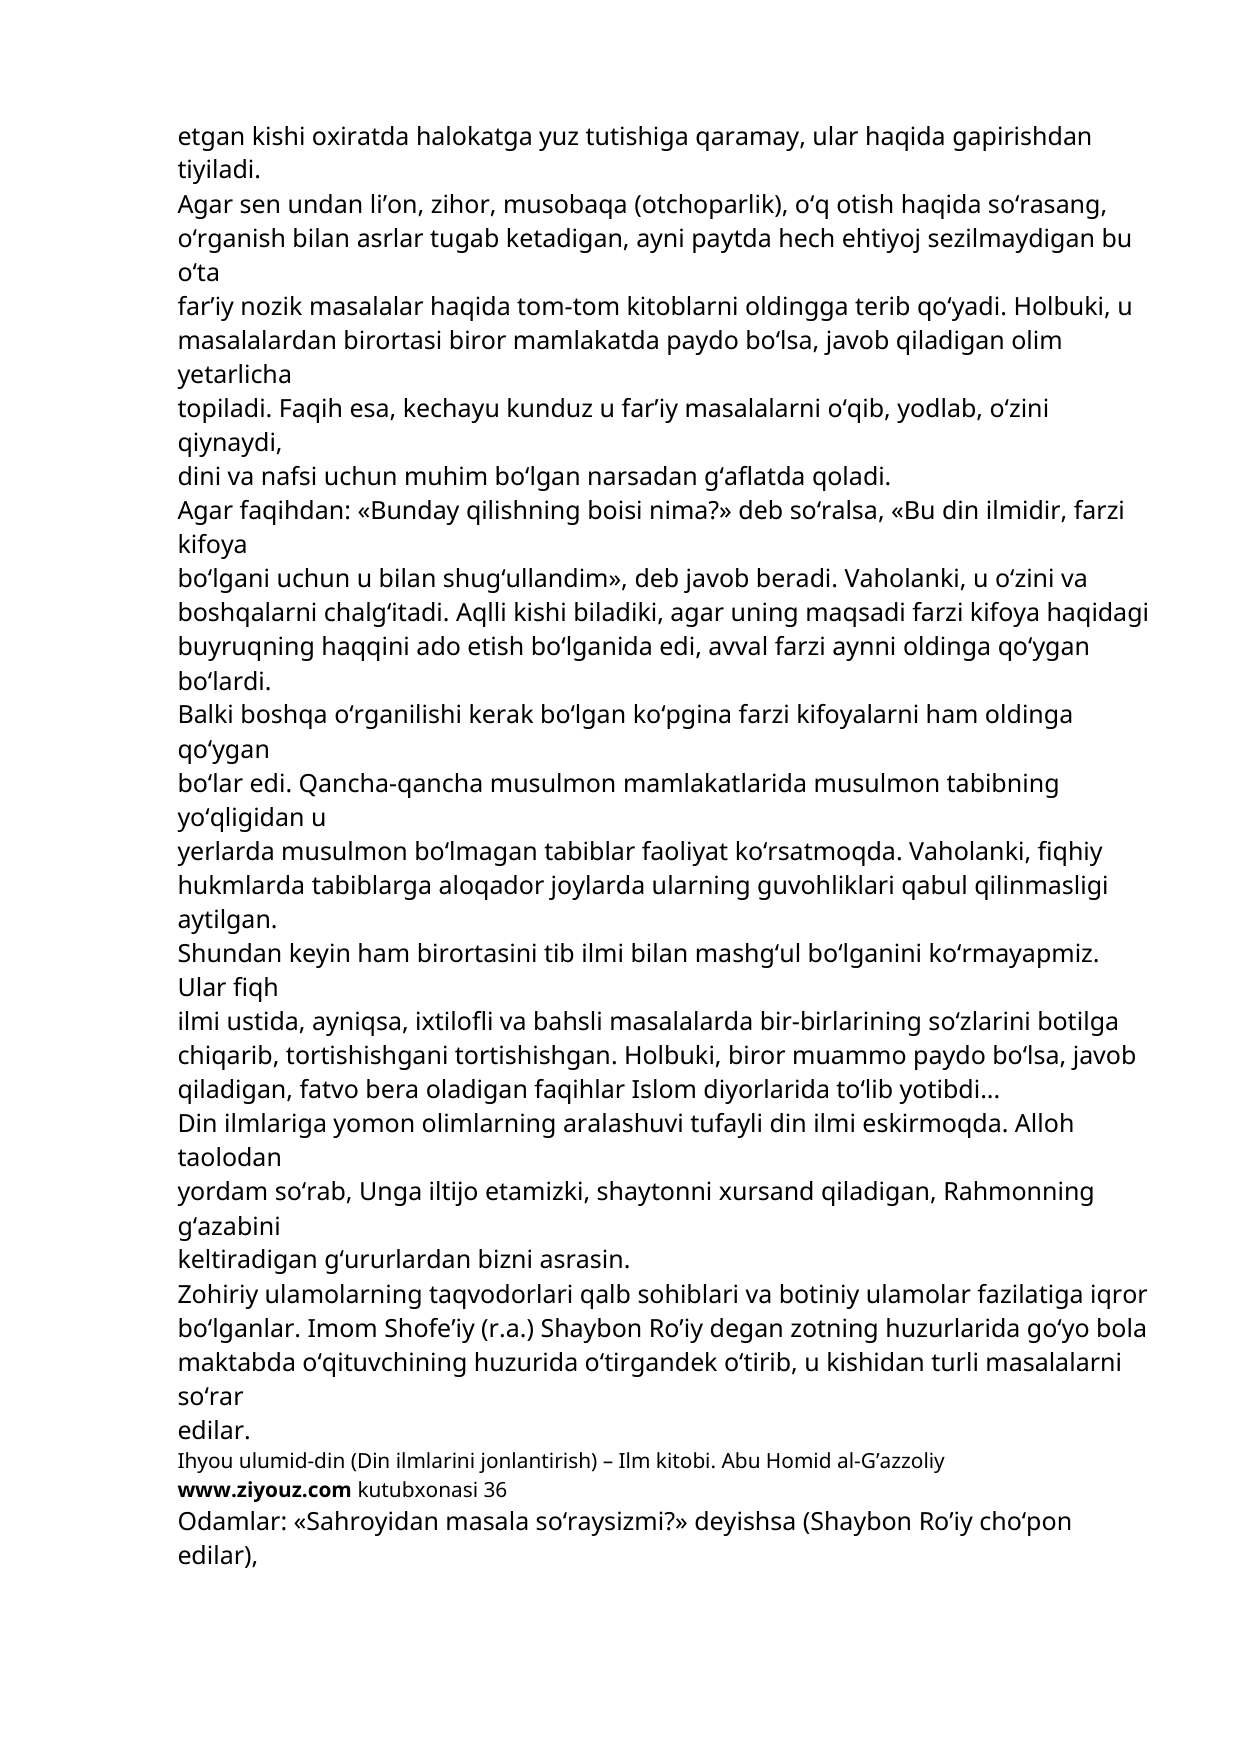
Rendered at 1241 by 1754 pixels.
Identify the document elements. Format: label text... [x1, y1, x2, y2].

text keltiradigan g‘ururlardan bizni asrasin. [177, 1242, 1152, 1276]
text masalalardan birortasi biror mamlakatda paydo bo‘lsa, javob qiladigan olim yetarlicha [177, 322, 1152, 391]
text Balki boshqa o‘rganilishi kerak bo‘lgan ko‘pgina farzi kifoyalarni ham oldinga qo‘ygan [177, 697, 1152, 765]
text Shundan keyin ham birortasini tib ilmi bilan mashg‘ul bo‘lganini ko‘rmayapmiz. Ular fiqh [177, 936, 1152, 1004]
text bo‘lganlar. Imom Shofe’iy (r.a.) Shaybon Ro’iy degan zotning huzurlarida go‘yo bola [177, 1310, 1152, 1344]
text ilmi ustida, ayniqsa, ixtilofli va bahsli masalalarda bir-birlarining so‘zlarini botilga [177, 1004, 1152, 1038]
text chiqarib, tortishishgani tortishishgan. Holbuki, biror muammo paydo bo‘lsa, javob [177, 1038, 1152, 1072]
text maktabda o‘qituvchining huzurida o‘tirgandek o‘tirib, u kishidan turli masalalarni so‘rar [177, 1344, 1152, 1412]
text Agar faqihdan: «Bunday qilishning boisi nima?» deb so‘ralsa, «Bu din ilmidir, farzi kifoya [177, 493, 1152, 561]
text Zohiriy ulamolarning taqvodorlari qalb sohiblari va botiniy ulamolar fazilatiga iqror [177, 1276, 1152, 1310]
text bo‘lar edi. Qancha-qancha musulmon mamlakatlarida musulmon tabibning yo‘qligidan u [177, 765, 1152, 833]
text Ihyou ulumid-din (Din ilmlarini jonlantirish) – Ilm kitobi. Abu Homid al-G’azzoliy [177, 1447, 1152, 1475]
text qiladigan, fatvo bera oladigan faqihlar Islom diyorlarida to‘lib yotibdi... [177, 1072, 1152, 1106]
text buyruqning haqqini ado etish bo‘lganida edi, avval farzi aynni oldinga qo‘ygan bo‘lardi. [177, 629, 1152, 697]
text dini va nafsi uchun muhim bo‘lgan narsadan g‘aflatda qoladi. [177, 459, 1152, 493]
text far’iy nozik masalalar haqida tom-tom kitoblarni oldingga terib qo‘yadi. Holbuki, u [177, 288, 1152, 322]
text www.ziyouz.com kutubxonasi 36 [177, 1475, 1152, 1503]
text yordam so‘rab, Unga iltijo etamizki, shaytonni xursand qiladigan, Rahmonning g‘azabini [177, 1174, 1152, 1242]
text boshqalarni chalg‘itadi. Aqlli kishi biladiki, agar uning maqsadi farzi kifoya haqidagi [177, 595, 1152, 629]
text topiladi. Faqih esa, kechayu kunduz u far’iy masalalarni o‘qib, yodlab, o‘zini qiynaydi, [177, 391, 1152, 459]
text yerlarda musulmon bo‘lmagan tabiblar faoliyat ko‘rsatmoqda. Vaholanki, fiqhiy [177, 833, 1152, 867]
text bo‘lgani uchun u bilan shug‘ullandim», deb javob beradi. Vaholanki, u o‘zini va [177, 561, 1152, 595]
text etgan kishi oxiratda halokatga yuz tutishiga qaramay, ular haqida gapirishdan tiyiladi. [177, 118, 1152, 186]
text Din ilmlariga yomon olimlarning aralashuvi tufayli din ilmi eskirmoqda. Alloh taolodan [177, 1106, 1152, 1174]
text Odamlar: «Sahroyidan masala so‘raysizmi?» deyishsa (Shaybon Ro’iy cho‘pon edilar), [177, 1503, 1152, 1572]
text edilar. [177, 1412, 1152, 1447]
text hukmlarda tabiblarga aloqador joylarda ularning guvohliklari qabul qilinmasligi aytilgan. [177, 867, 1152, 936]
text o‘rganish bilan asrlar tugab ketadigan, ayni paytda hech ehtiyoj sezilmaydigan bu o‘ta [177, 220, 1152, 288]
text Agar sen undan li’on, zihor, musobaqa (otchoparlik), o‘q otish haqida so‘rasang, [177, 186, 1152, 220]
